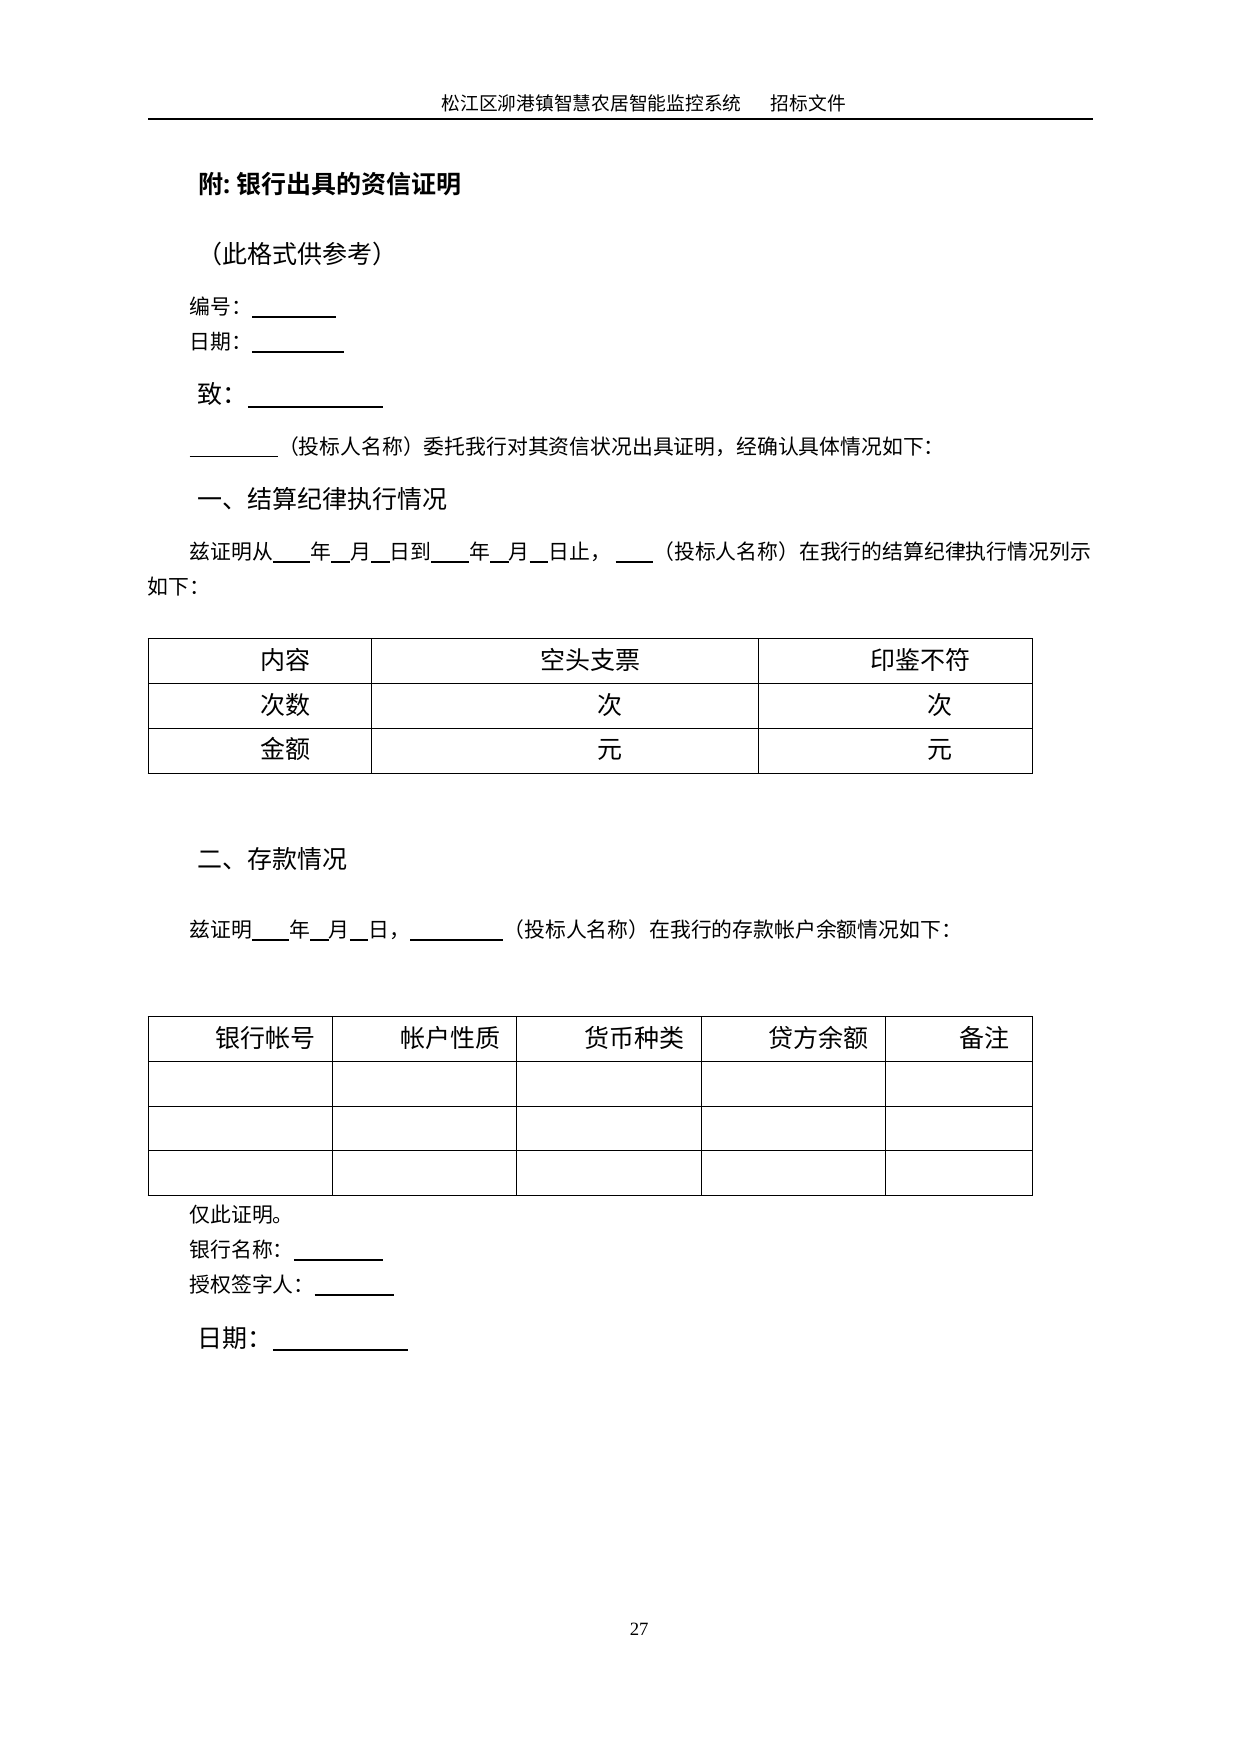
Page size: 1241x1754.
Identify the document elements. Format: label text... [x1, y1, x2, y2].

table_cell 金额 [149, 729, 371, 772]
table_header 备注 [886, 1017, 1032, 1061]
text 日期： [148, 1301, 1093, 1371]
text （投标人名称）委托我行对其资信状况出具证明，经确认具体情况如下： [148, 428, 1093, 463]
table_cell 次数 [149, 684, 371, 728]
text 一、结算纪律执行情况 [148, 463, 1093, 533]
table_cell [149, 1151, 332, 1195]
table_cell [886, 1062, 1032, 1106]
text 二、存款情况 [148, 823, 1093, 893]
table_header 空头支票 [372, 639, 758, 683]
table_cell [333, 1151, 516, 1195]
text 附: 银行出具的资信证明 [148, 148, 1093, 218]
table_cell [702, 1107, 885, 1150]
table_cell [886, 1151, 1032, 1195]
table_header 内容 [149, 639, 371, 683]
table_header 货币种类 [517, 1017, 701, 1061]
table_cell 元 [372, 729, 758, 772]
table_cell [517, 1107, 701, 1150]
table_cell 次 [759, 684, 1032, 728]
text 兹证明从 年 月 日到 年 月 日止， （投标人名称）在我行的结算纪律执行情况列示如下： [148, 533, 1093, 603]
table_cell [333, 1107, 516, 1150]
table_cell [149, 1062, 332, 1106]
text 兹证明 年 月 日， （投标人名称）在我行的存款帐户余额情况如下： [148, 911, 1093, 998]
table_cell [702, 1151, 885, 1195]
table_header 印鉴不符 [759, 639, 1032, 683]
table_cell [517, 1151, 701, 1195]
text 银行名称： [148, 1231, 1093, 1266]
text 授权签字人： [148, 1266, 1093, 1301]
table_cell [333, 1062, 516, 1106]
table_header 帐户性质 [333, 1017, 516, 1061]
table_cell 元 [759, 729, 1032, 772]
table_cell [517, 1062, 701, 1106]
text 日期： [148, 323, 1093, 358]
text 仅此证明。 [148, 1196, 1093, 1231]
table_header 贷方余额 [702, 1017, 885, 1061]
table_header 银行帐号 [149, 1017, 332, 1061]
table_cell 次 [372, 684, 758, 728]
table_cell [702, 1062, 885, 1106]
text 致： [148, 358, 1093, 428]
text 编号： [148, 288, 1093, 323]
text （此格式供参考） [148, 218, 1093, 288]
table_cell [149, 1107, 332, 1150]
table_cell [886, 1107, 1032, 1150]
